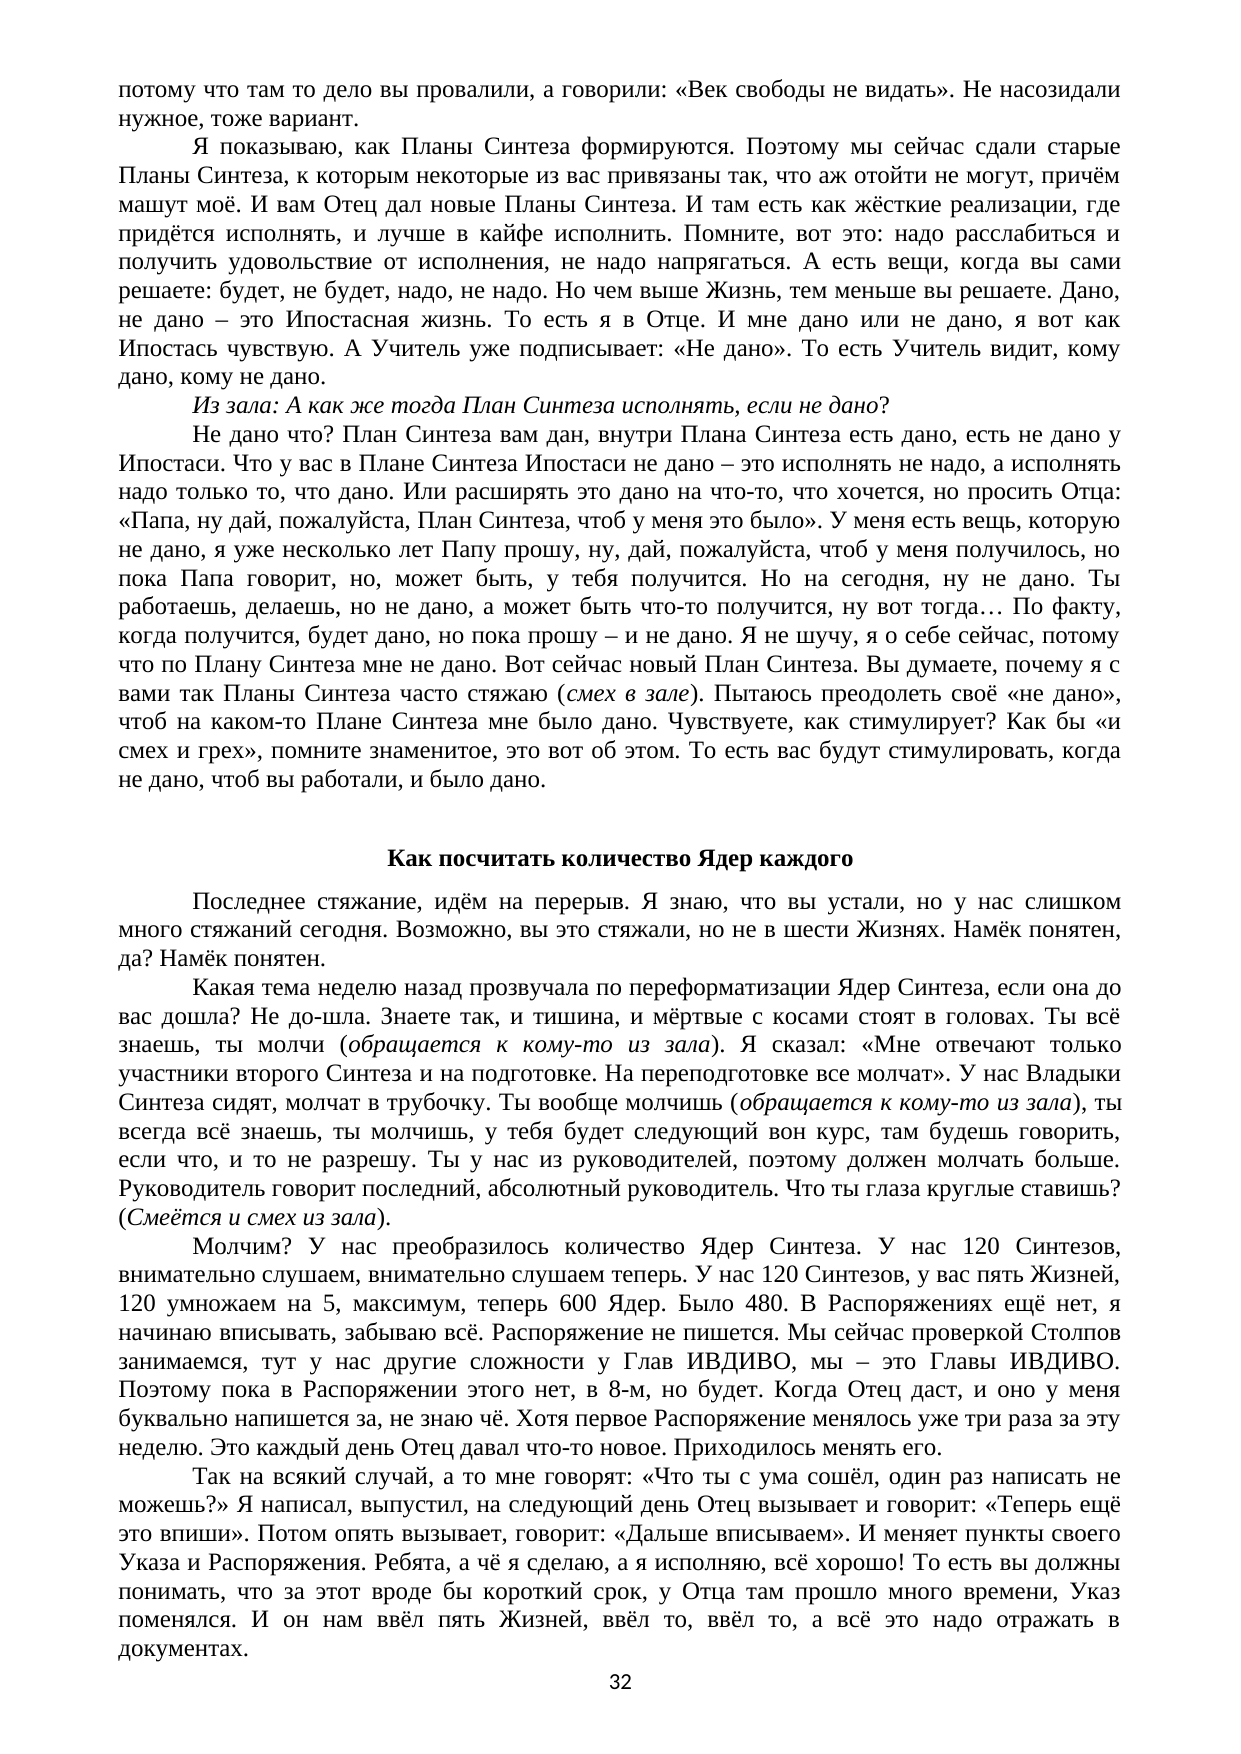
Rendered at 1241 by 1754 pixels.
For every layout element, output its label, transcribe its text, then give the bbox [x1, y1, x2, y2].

text Я показываю, как Планы Синтеза формируются. Поэтому мы сейчас сдали старые Планы Синтеза, к которым некоторые из вас привязаны так, что аж отойти не могут, причём машут моё. И вам Отец дал новые Планы Синтеза. И там есть как жёсткие реализации, где придётся исполнять, и лучше в кайфе исполнить. Помните, вот это: надо расслабиться и получить удовольствие от исполнения, не надо напрягаться. А есть вещи, когда вы сами решаете: будет, не будет, надо, не надо. Но чем выше Жизнь, тем меньше вы решаете. Дано, не дано – это Ипостасная жизнь. То есть я в Отце. И мне дано или не дано, я вот как Ипостась чувствую. А Учитель уже подписывает: «Не дано». То есть Учитель видит, кому дано, кому не дано. [118, 131, 1122, 390]
subtitle Как посчитать количество Ядер каждого [118, 843, 1122, 871]
text Так на всякий случай, а то мне говорят: «Что ты с ума сошёл, один раз написать не можешь?» Я написал, выпустил, на следующий день Отец вызывает и говорит: «Теперь ещё это впиши». Потом опять вызывает, говорит: «Дальше вписываем». И меняет пункты своего Указа и Распоряжения. Ребята, а чё я сделаю, а я исполняю, всё хорошо! То есть вы должны понимать, что за этот вроде бы короткий срок, у Отца там прошло много времени, Указ поменялся. И он нам ввёл пять Жизней, ввёл то, ввёл то, а всё это надо отражать в документах. [118, 1461, 1122, 1662]
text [118, 74, 1122, 131]
text Последнее стяжание, идём на перерыв. Я знаю, что вы устали, но у нас слишком много стяжаний сегодня. Возможно, вы это стяжали, но не в шести Жизнях. Намёк понятен, да? Намёк понятен. [118, 886, 1122, 972]
text Молчим? У нас преобразилось количество Ядер Синтеза. У нас 120 Синтезов, внимательно слушаем, внимательно слушаем теперь. У нас 120 Синтезов, у вас пять Жизней, 120 умножаем на 5, максимум, теперь 600 Ядер. Было 480. В Распоряжениях ещё нет, я начинаю вписывать, забываю всё. Распоряжение не пишется. Мы сейчас проверкой Столпов занимаемся, тут у нас другие сложности у Глав ИВДИВО, мы – это Главы ИВДИВО. Поэтому пока в Распоряжении этого нет, в 8-м, но будет. Когда Отец даст, и оно у меня буквально напишется за, не знаю чё. Хотя первое Распоряжение менялось уже три раза за эту неделю. Это каждый день Отец давал что-то новое. Приходилось менять его. [118, 1231, 1122, 1461]
text Не дано что? План Синтеза вам дан, внутри Плана Синтеза есть дано, есть не дано у Ипостаси. Что у вас в Плане Синтеза Ипостаси не дано – это исполнять не надо, а исполнять надо только то, что дано. Или расширять это дано на что-то, что хочется, но просить Отца: «Папа, ну дай, пожалуйста, План Синтеза, чтоб у меня это было». У меня есть вещь, которую не дано, я уже несколько лет Папу прошу, ну, дай, пожалуйста, чтоб у меня получилось, но пока Папа говорит, но, может быть, у тебя получится. Но на сегодня, ну не дано. Ты работаешь, делаешь, но не дано, а может быть что-то получится, ну вот тогда… По факту, когда получится, будет дано, но пока прошу – и не дано. Я не шучу, я о себе сейчас, потому что по Плану Синтеза мне не дано. Вот сейчас новый План Синтеза. Вы думаете, почему я с вами так Планы Синтеза часто стяжаю (смех в зале). Пытаюсь преодолеть своё «не дано», чтоб на каком-то Плане Синтеза мне было дано. Чувствуете, как стимулирует? Как бы «и смех и грех», помните знаменитое, это вот об этом. То есть вас будут стимулировать, когда не дано, чтоб вы работали, и было дано. [118, 419, 1122, 793]
text Из зала: А как же тогда План Синтеза исполнять, если не дано? [118, 390, 1122, 419]
text Какая тема неделю назад прозвучала по переформатизации Ядер Синтеза, если она до вас дошла? Не до-шла. Знаете так, и тишина, и мёртвые с косами стоят в головах. Ты всё знаешь, ты молчи (обращается к кому-то из зала). Я сказал: «Мне отвечают только участники второго Синтеза и на подготовке. На переподготовке все молчат». У нас Владыки Синтеза сидят, молчат в трубочку. Ты вообще молчишь (обращается к кому-то из зала), ты всегда всё знаешь, ты молчишь, у тебя будет следующий вон курс, там будешь говорить, если что, и то не разрешу. Ты у нас из руководителей, поэтому должен молчать больше. Руководитель говорит последний, абсолютный руководитель. Что ты глаза круглые ставишь? (Смеётся и смех из зала). [118, 972, 1122, 1231]
